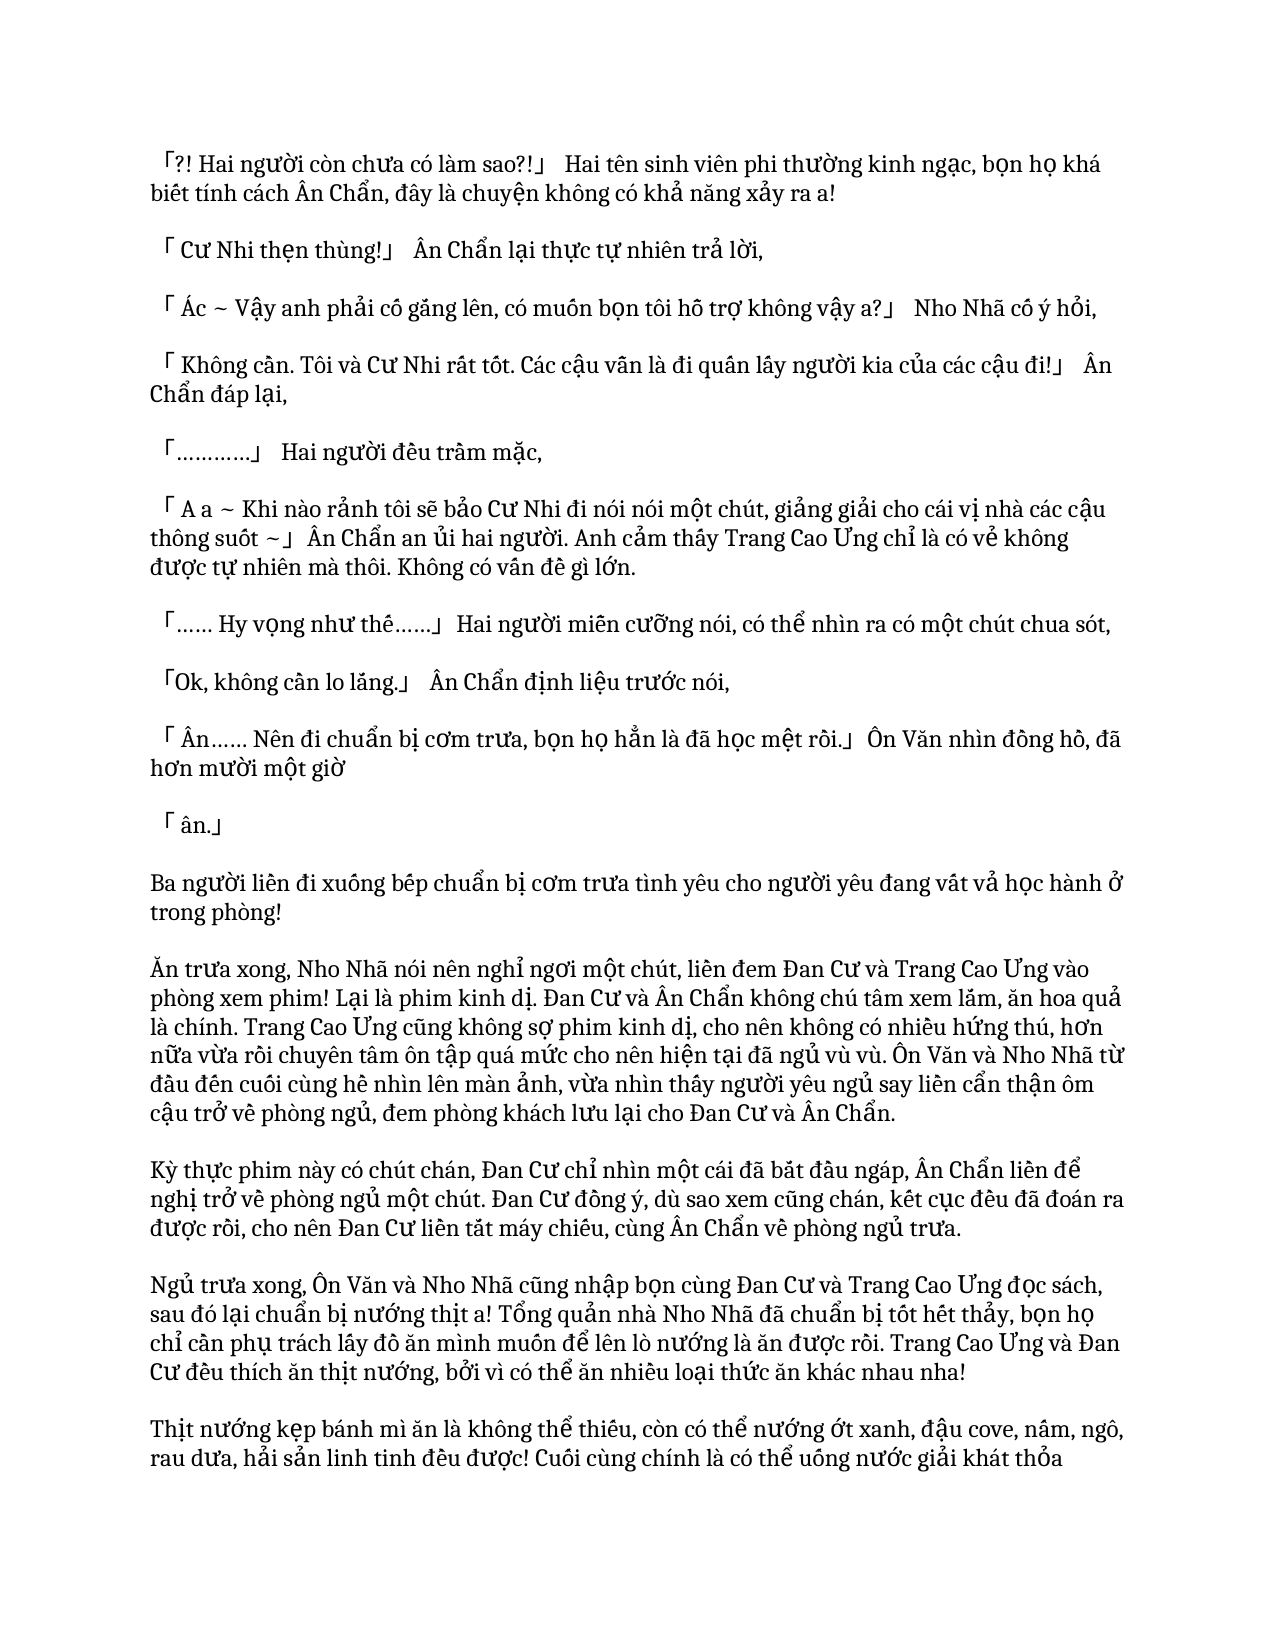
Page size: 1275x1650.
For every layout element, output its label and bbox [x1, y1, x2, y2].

text [150, 150, 1125, 1472]
